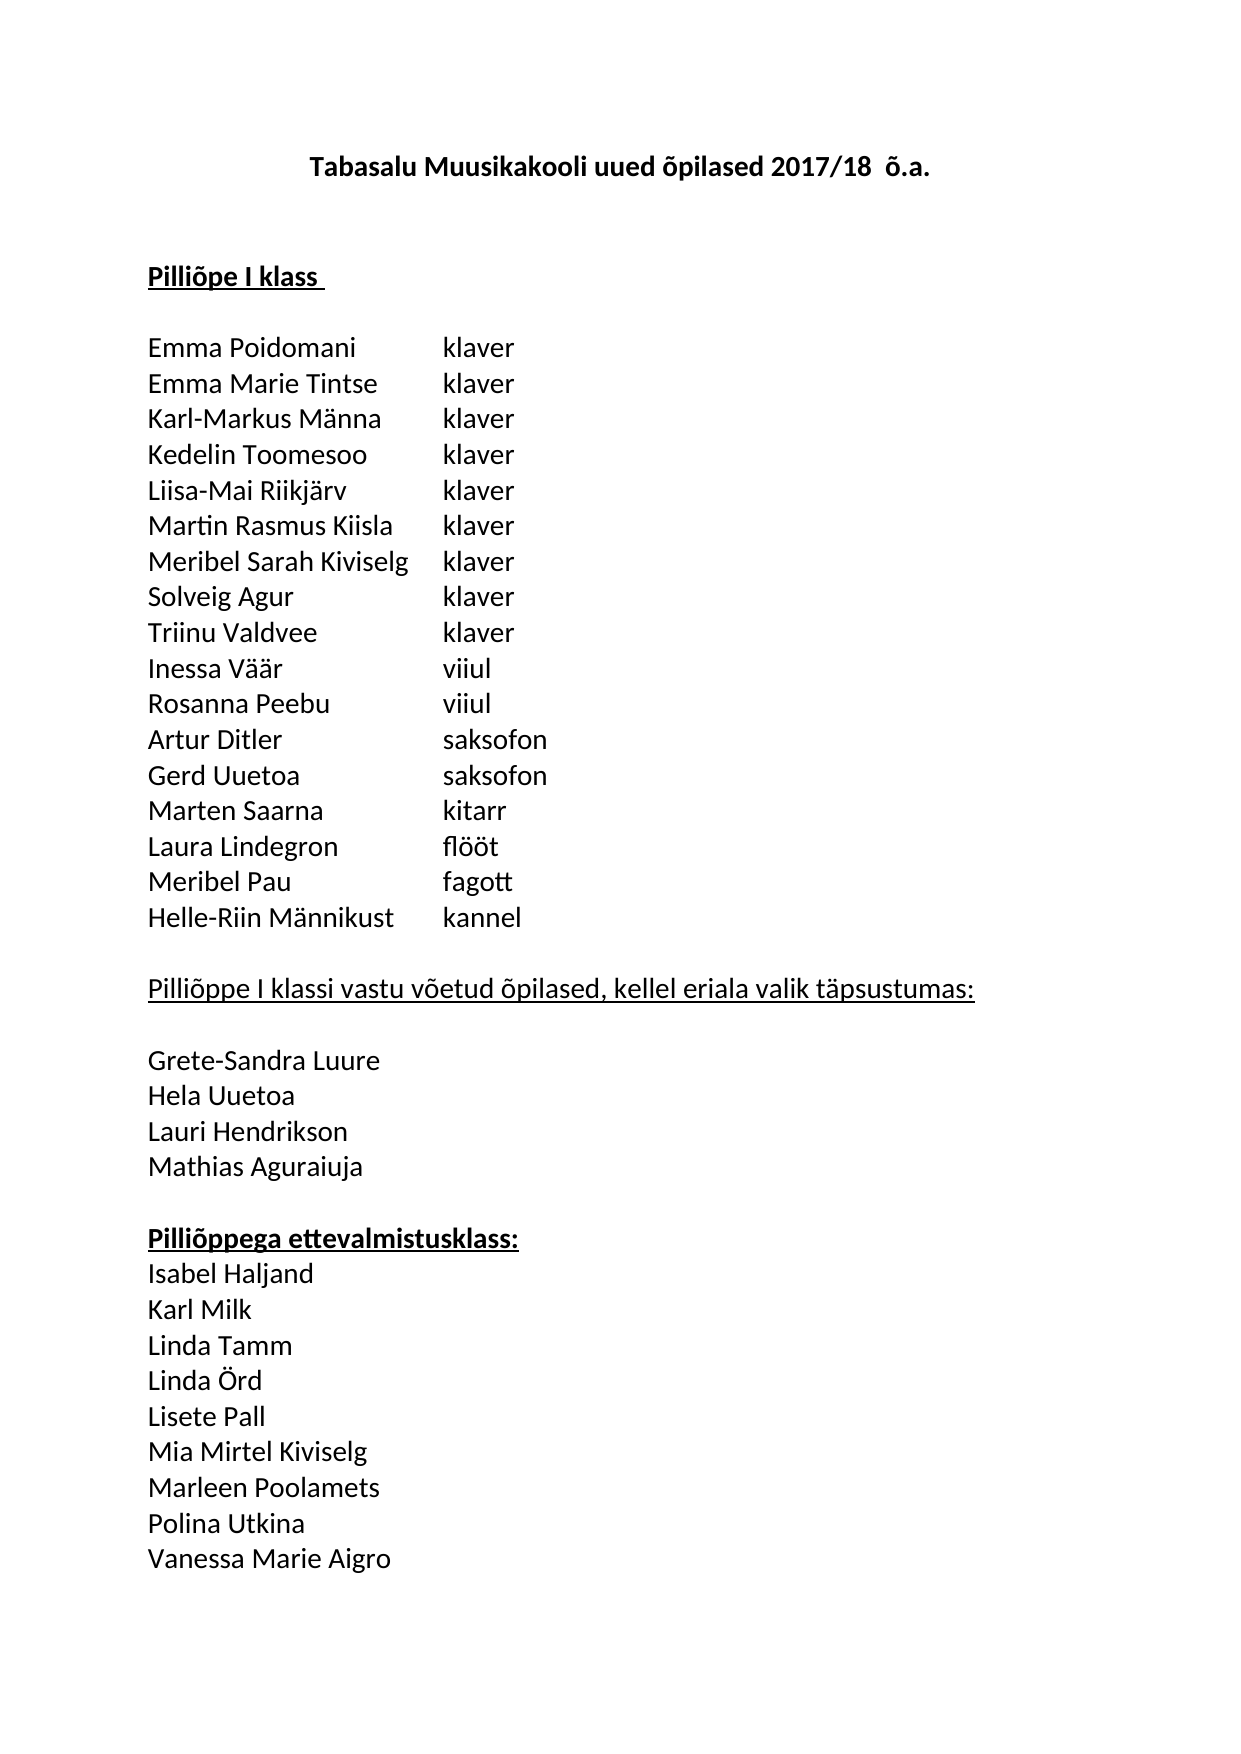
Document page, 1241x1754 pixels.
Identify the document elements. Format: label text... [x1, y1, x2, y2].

text Vanessa Marie Aigro [148, 1540, 1093, 1576]
text Karl Milk [148, 1291, 1093, 1327]
text Lauri Hendrikson [148, 1113, 1093, 1148]
text Polina Utkina [148, 1505, 1093, 1540]
text Grete-Sandra Luure [148, 1042, 1093, 1077]
text Mathias Aguraiuja [148, 1148, 1093, 1184]
text Emma Poidomani klaver [148, 329, 1093, 365]
text Lisete Pall [148, 1398, 1093, 1433]
text Inessa Väär viiul [148, 650, 1093, 685]
text Liisa-Mai Riikjärv klaver [148, 472, 1093, 507]
text Pilliõppe I klassi vastu võetud õpilased, kellel eriala valik täpsustumas: [148, 970, 1093, 1006]
text Kedelin Toomesoo klaver [148, 436, 1093, 472]
text Meribel Pau fagott [148, 863, 1093, 899]
text Martin Rasmus Kiisla klaver [148, 507, 1093, 543]
text Marleen Poolamets [148, 1469, 1093, 1505]
text Mia Mirtel Kiviselg [148, 1433, 1093, 1469]
text Pilliõpe I klass [148, 258, 1093, 293]
text Rosanna Peebu viiul [148, 685, 1093, 721]
text Meribel Sarah Kiviselg klaver [148, 543, 1093, 578]
text Emma Marie Tintse klaver [148, 365, 1093, 400]
text Marten Saarna kitarr [148, 792, 1093, 828]
text Linda Örd [148, 1362, 1093, 1398]
text Isabel Haljand [148, 1255, 1093, 1291]
text Linda Tamm [148, 1327, 1093, 1362]
text Karl-Markus Männa klaver [148, 400, 1093, 436]
text Tabasalu Muusikakooli uued õpilased 2017/18 õ.a. [148, 148, 1093, 183]
text Artur Ditler saksofon [148, 721, 1093, 757]
text Gerd Uuetoa saksofon [148, 757, 1093, 792]
text Hela Uuetoa [148, 1077, 1093, 1113]
text Laura Lindegron flööt [148, 828, 1093, 863]
text Helle-Riin Männikust kannel [148, 899, 1093, 935]
text Solveig Agur klaver [148, 578, 1093, 614]
text Triinu Valdvee klaver [148, 614, 1093, 650]
text Pilliõppega ettevalmistusklass: [148, 1220, 1093, 1255]
